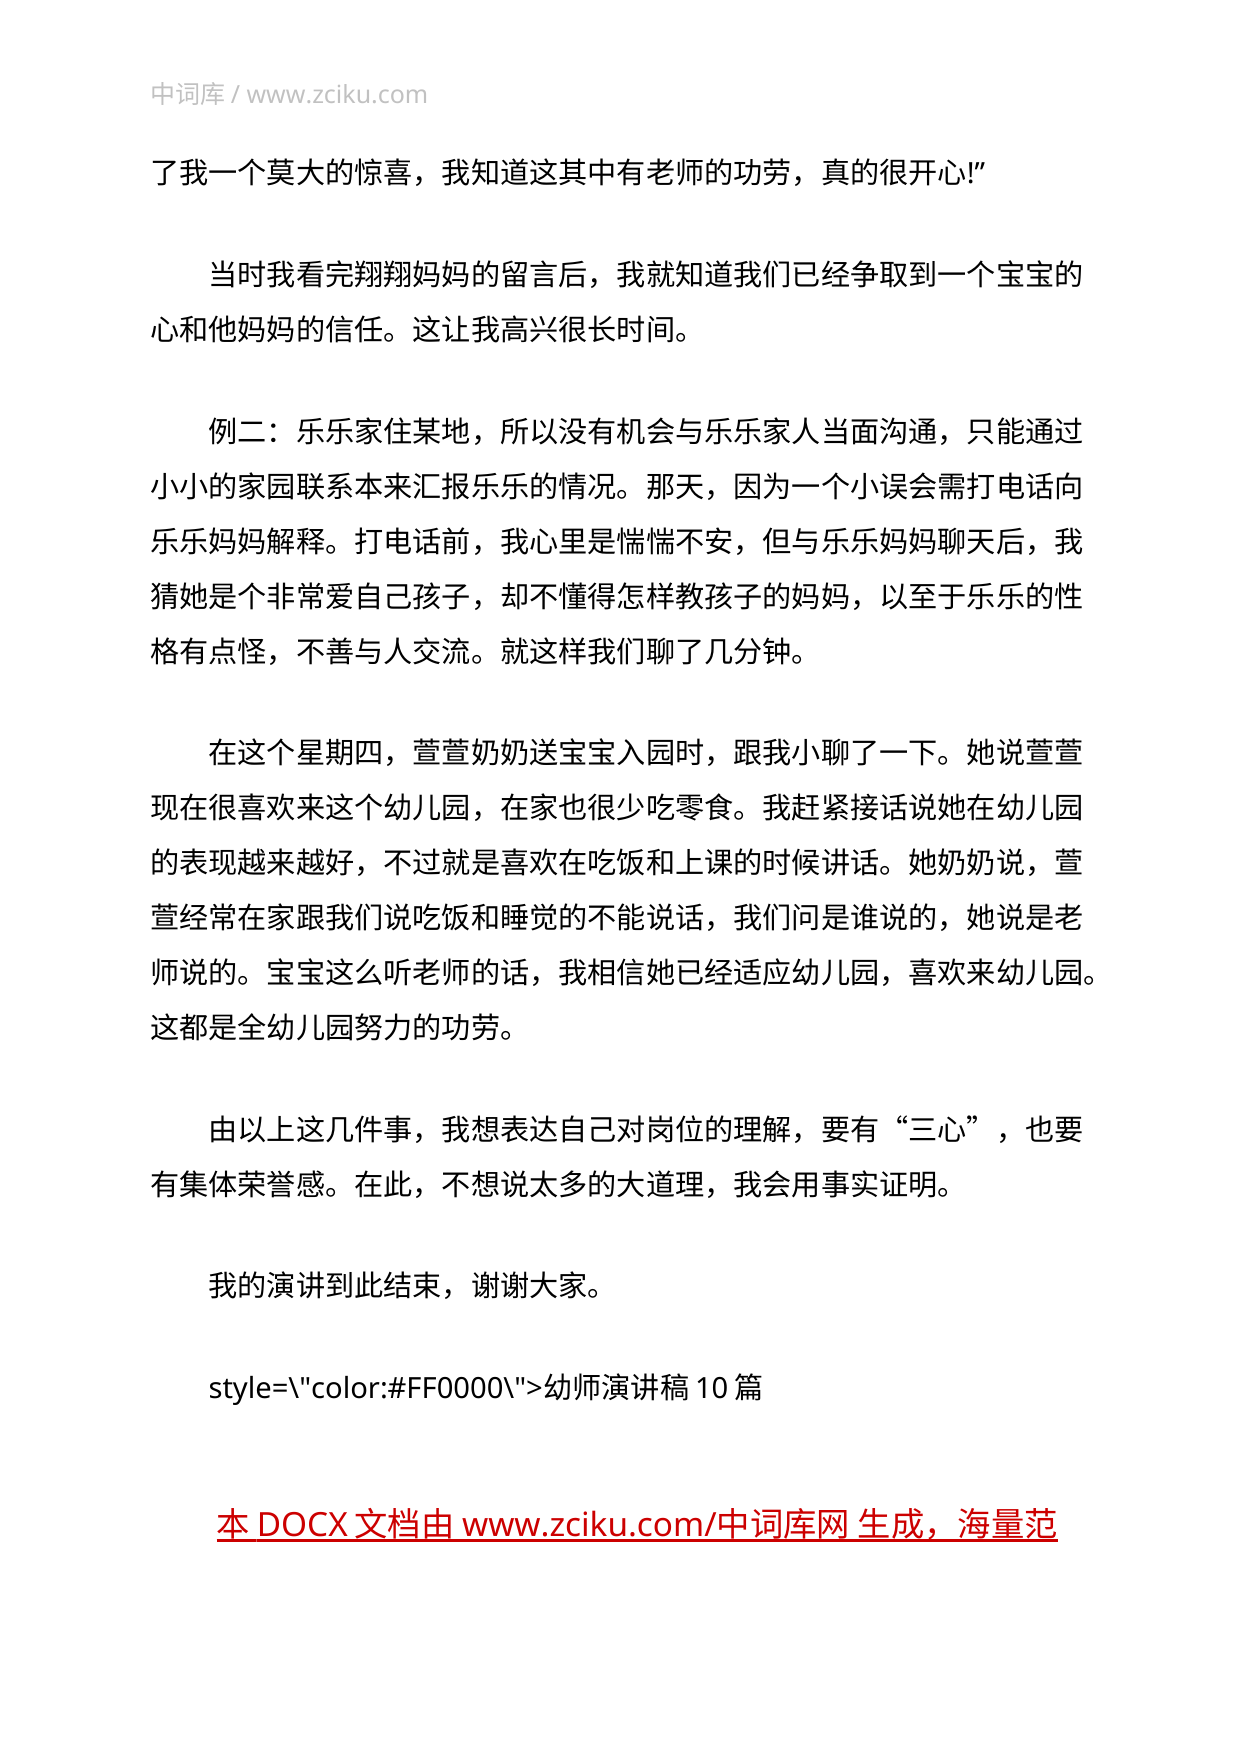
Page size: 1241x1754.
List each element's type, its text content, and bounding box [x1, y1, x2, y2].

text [150, 1498, 1090, 1546]
text 当时我看完翔翔妈妈的留言后，我就知道我们已经争取到一个宝宝的心和他妈妈的信任。这让我高兴很长时间。 [150, 252, 1090, 349]
text style=\"color:#FF0000\">幼师演讲稿10篇 [150, 1365, 1090, 1407]
text 在这个星期四，萱萱奶奶送宝宝入园时，跟我小聊了一下。她说萱萱现在很喜欢来这个幼儿园，在家也很少吃零食。我赶紧接话说她在幼儿园的表现越来越好，不过就是喜欢在吃饭和上课的时候讲话。她奶奶说，萱萱经常在家跟我们说吃饭和睡觉的不能说话，我们问是谁说的，她说是老师说的。宝宝这么听老师的话，我相信她已经适应幼儿园，喜欢来幼儿园。这都是全幼儿园努力的功劳。 [150, 730, 1090, 1047]
text 由以上这几件事，我想表达自己对岗位的理解，要有“三心”，也要有集体荣誉感。在此，不想说太多的大道理，我会用事实证明。 [150, 1106, 1090, 1203]
text 例二：乐乐家住某地，所以没有机会与乐乐家人当面沟通，只能通过小小的家园联系本来汇报乐乐的情况。那天，因为一个小误会需打电话向乐乐妈妈解释。打电话前，我心里是惴惴不安，但与乐乐妈妈聊天后，我猜她是个非常爱自己孩子，却不懂得怎样教孩子的妈妈，以至于乐乐的性格有点怪，不善与人交流。就这样我们聊了几分钟。 [150, 409, 1090, 671]
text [150, 150, 1090, 192]
text 我的演讲到此结束，谢谢大家。 [150, 1263, 1090, 1305]
